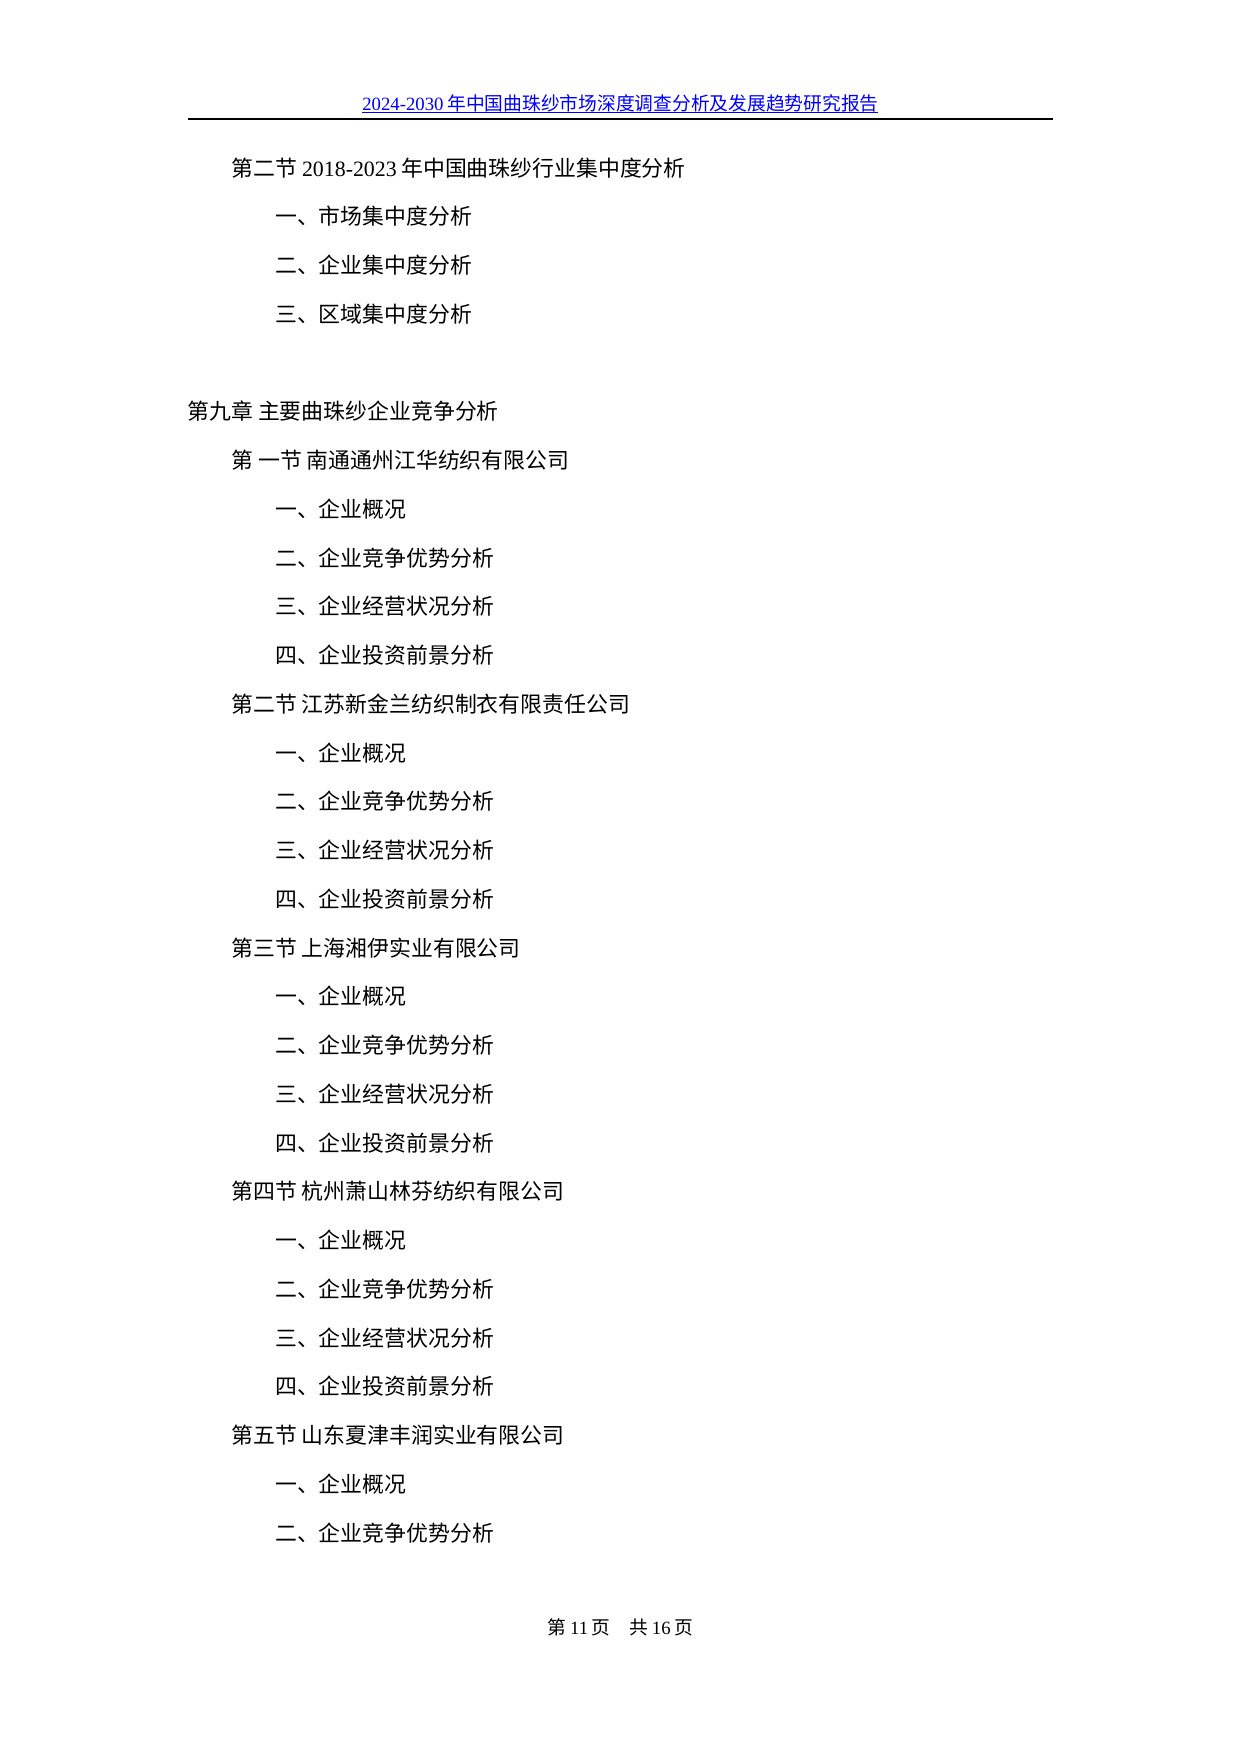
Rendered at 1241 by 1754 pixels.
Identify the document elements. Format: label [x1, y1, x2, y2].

text [187, 150, 1053, 1548]
